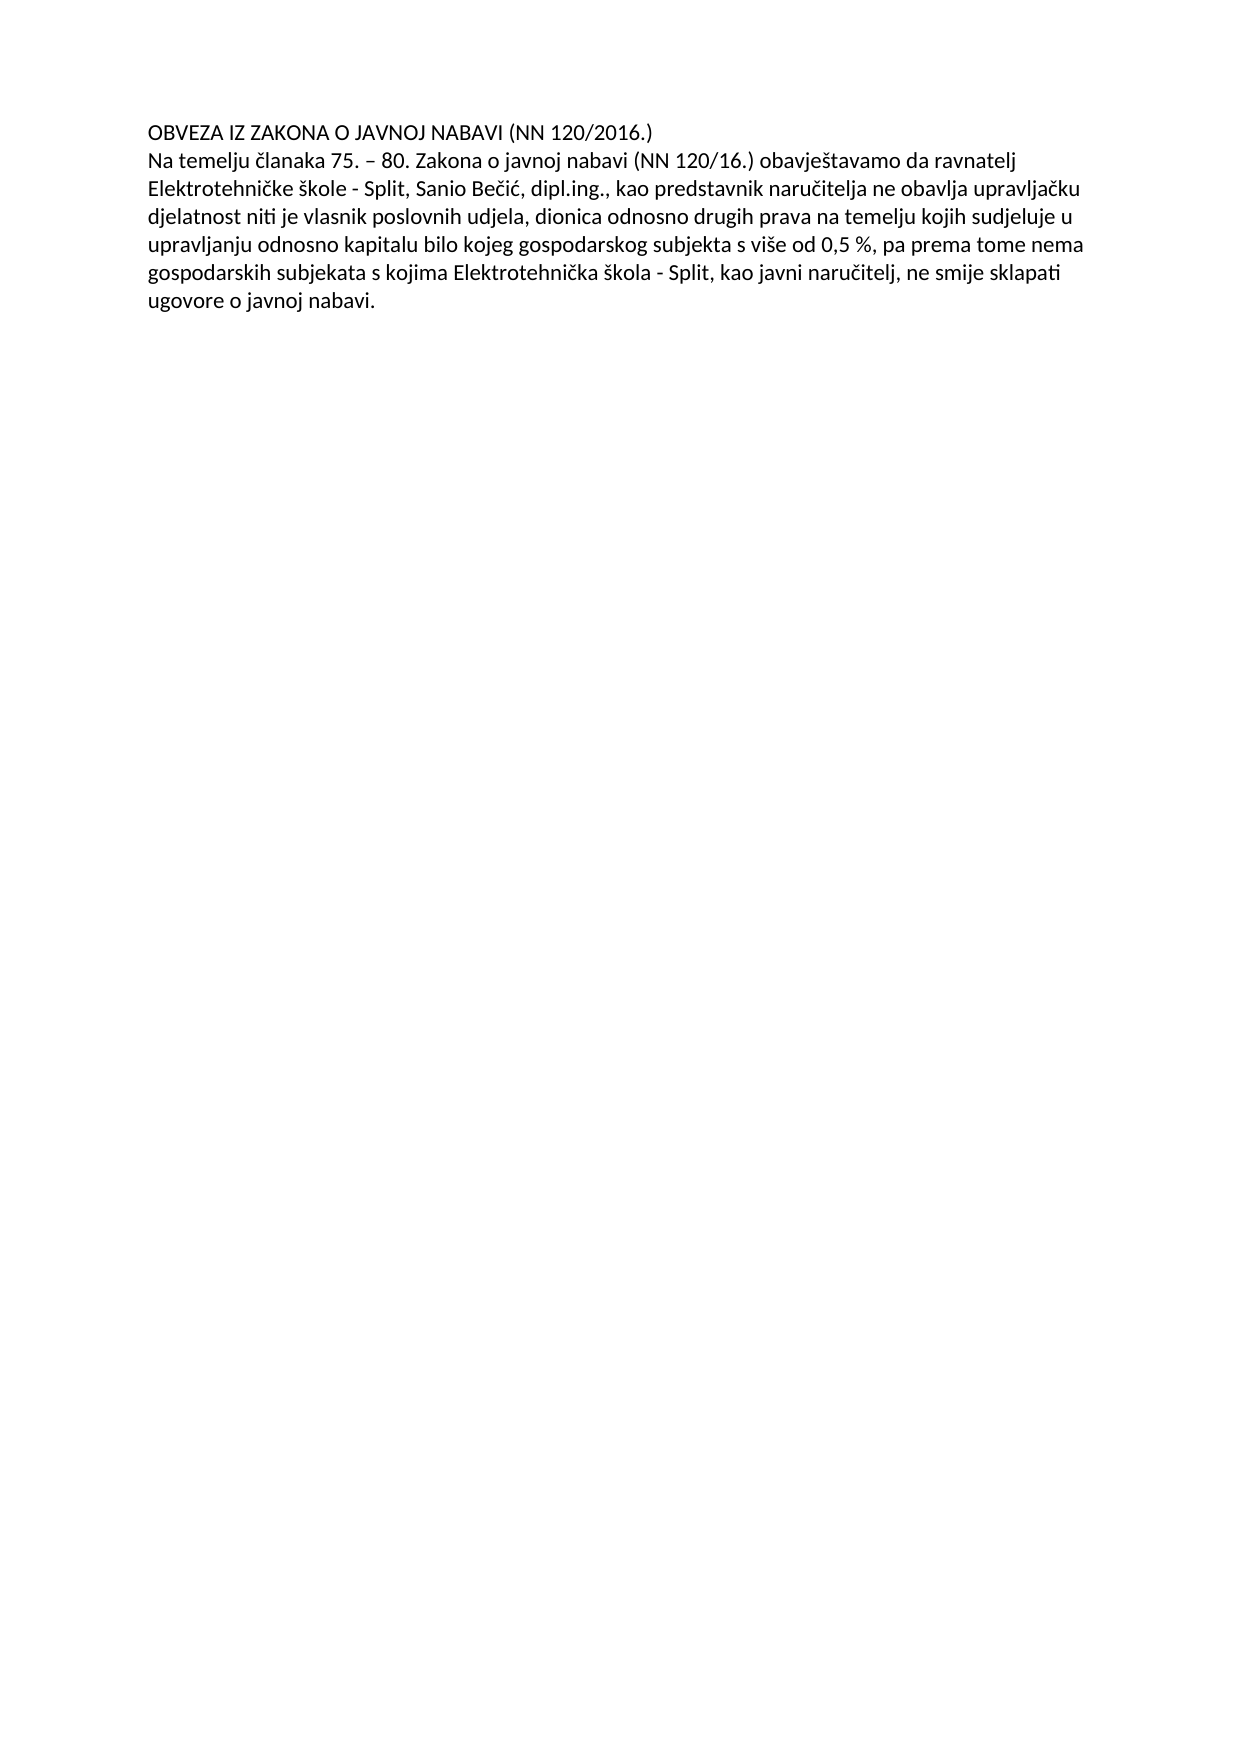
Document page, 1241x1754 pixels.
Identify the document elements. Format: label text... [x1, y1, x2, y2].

text Na temelju članaka 75. – 80. Zakona o javnoj nabavi (NN 120/16.) obavještavamo da ravnatelj Elektrotehničke škole - Split, Sanio Bečić, dipl.ing., kao predstavnik naručitelja ne obavlja upravljačku djelatnost niti je vlasnik poslovnih udjela, dionica odnosno drugih prava na temelju kojih sudjeluje u upravljanju odnosno kapitalu bilo kojeg gospodarskog subjekta s više od 0,5 %, pa prema tome nema gospodarskih subjekata s kojima Elektrotehnička škola - Split, kao javni naručitelj, ne smije sklapati ugovore o javnoj nabavi. [148, 146, 1092, 314]
text OBVEZA IZ ZAKONA O JAVNOJ NABAVI (NN 120/2016.) [148, 118, 1092, 146]
